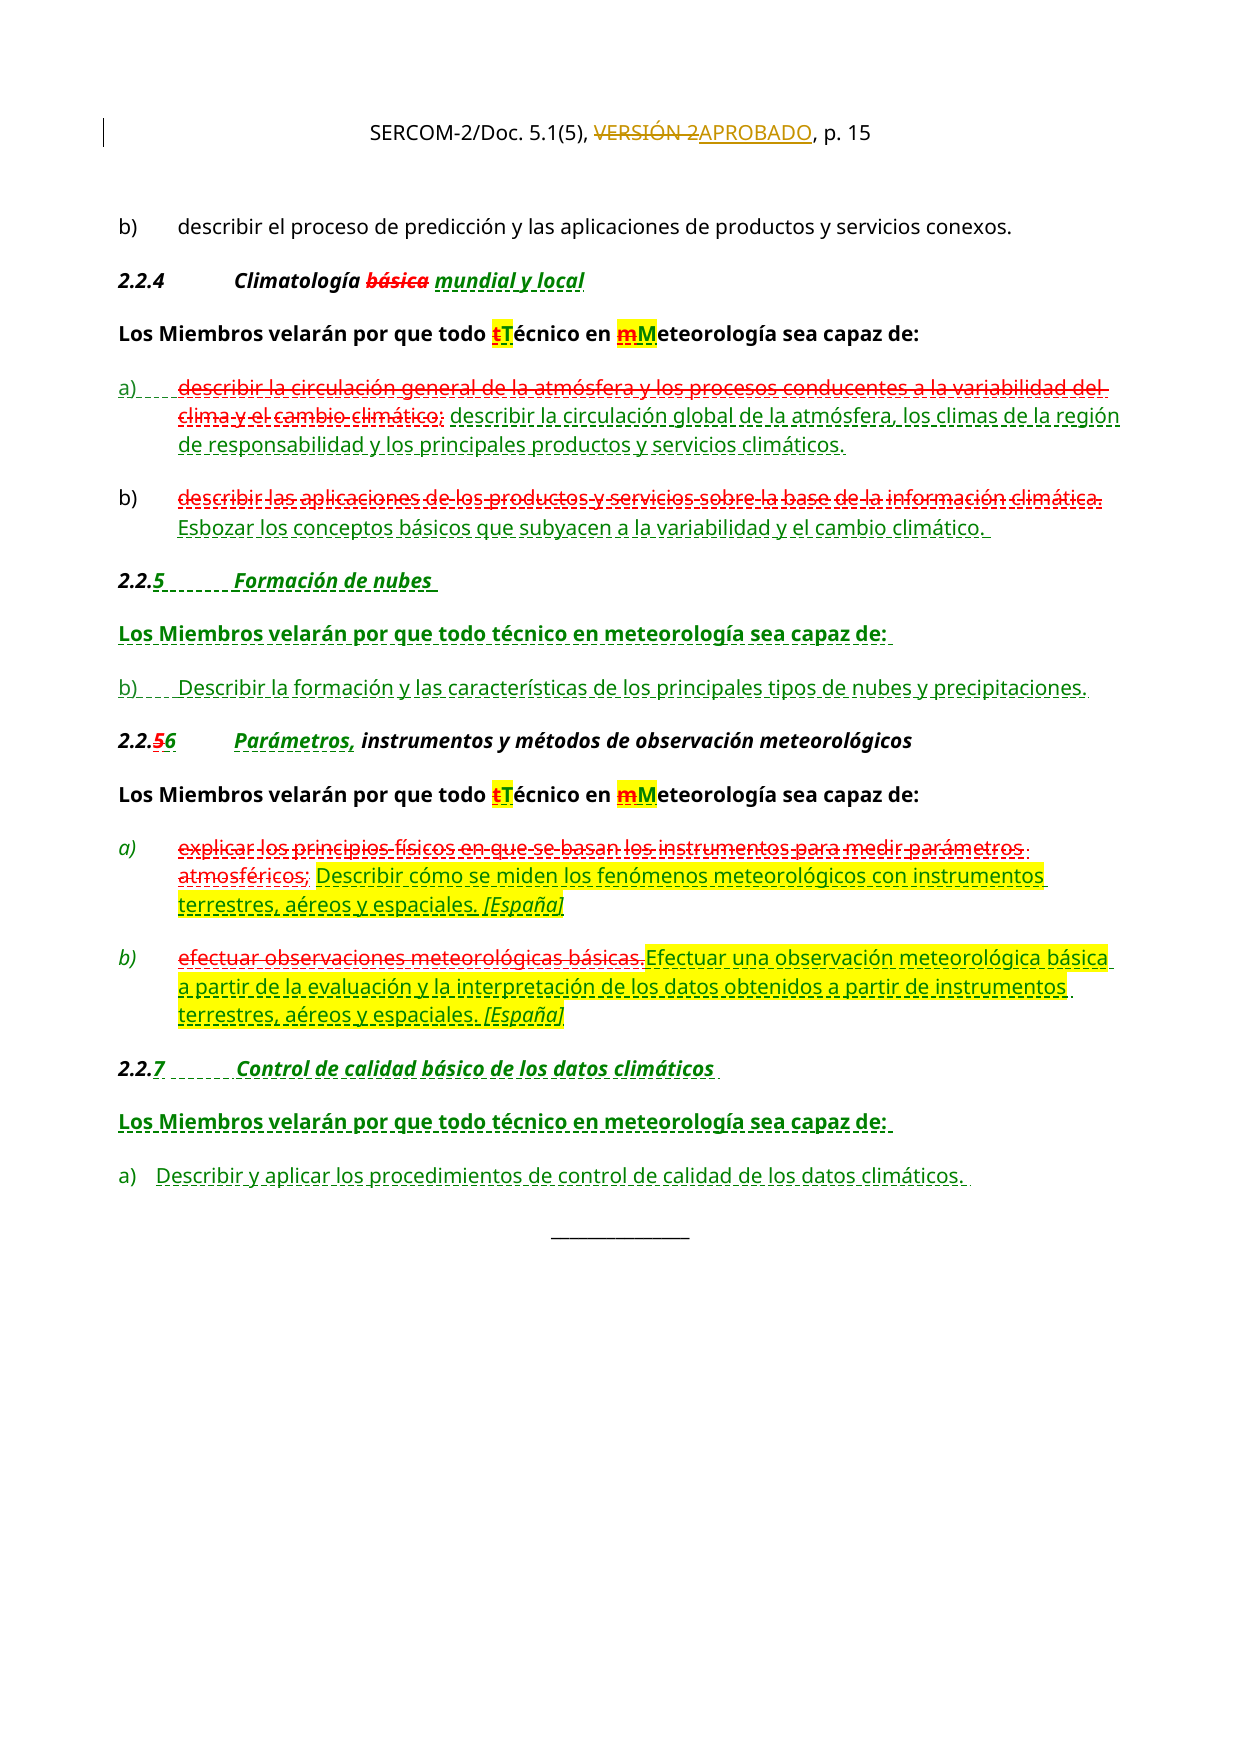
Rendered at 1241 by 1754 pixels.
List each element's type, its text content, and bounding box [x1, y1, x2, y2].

text 2.2.5 Formación de nubes [118, 566, 1122, 594]
text Los Miembros velarán por que todo técnico en meteorología sea capaz de: [118, 1107, 1122, 1136]
text 2.2.56 Parámetros, instrumentos y métodos de observación meteorológicos [118, 726, 1122, 755]
text a) explicar los principios físicos en que se basan los instrumentos para medir parámetros atmosféricos; Describir cómo se miden los fenómenos meteorológicos con instrumentos terrestres, aéreos y espaciales. [España] [118, 833, 1122, 918]
text b) describir las aplicaciones de los productos y servicios sobre la base de la información climática. Esbozar los conceptos básicos que subyacen a la variabilidad y el cambio climático. [118, 483, 1122, 541]
text Los Miembros velarán por que todo tTécnico en mMeteorología sea capaz de: [118, 319, 492, 348]
text b) efectuar observaciones meteorológicas básicas.Efectuar una observación meteorológica básica a partir de la evaluación y la interpretación de los datos obtenidos a partir de instrumentos terrestres, aéreos y espaciales. [España] [118, 943, 1122, 1029]
text a) Describir y aplicar los procedimientos de control de calidad de los datos climáticos. [118, 1161, 1122, 1189]
text 2.2.7 Control de calidad básico de los datos climáticos [118, 1054, 1122, 1082]
text _______________ [118, 1214, 1122, 1243]
text Los Miembros velarán por que todo tTécnico en mMeteorología sea capaz de: [657, 780, 1122, 808]
text Los Miembros velarán por que todo técnico en meteorología sea capaz de: [118, 619, 1122, 648]
text Los Miembros velarán por que todo tTécnico en mMeteorología sea capaz de: [118, 780, 492, 808]
text Los Miembros velarán por que todo tTécnico en mMeteorología sea capaz de: [657, 319, 1122, 348]
text b) describir el proceso de predicción y las aplicaciones de productos y servicios conexos. [118, 212, 1122, 241]
text a) describir la circulación general de la atmósfera y los procesos conducentes a la variabilidad del clima y el cambio climático; describir la circulación global de la atmósfera, los climas de la región de responsabilidad y los principales productos y servicios climáticos. [118, 373, 1122, 458]
text b) Describir la formación y las características de los principales tipos de nubes y precipitaciones. [118, 673, 1122, 701]
text 2.2.4 Climatología básica mundial y local [118, 266, 1122, 294]
